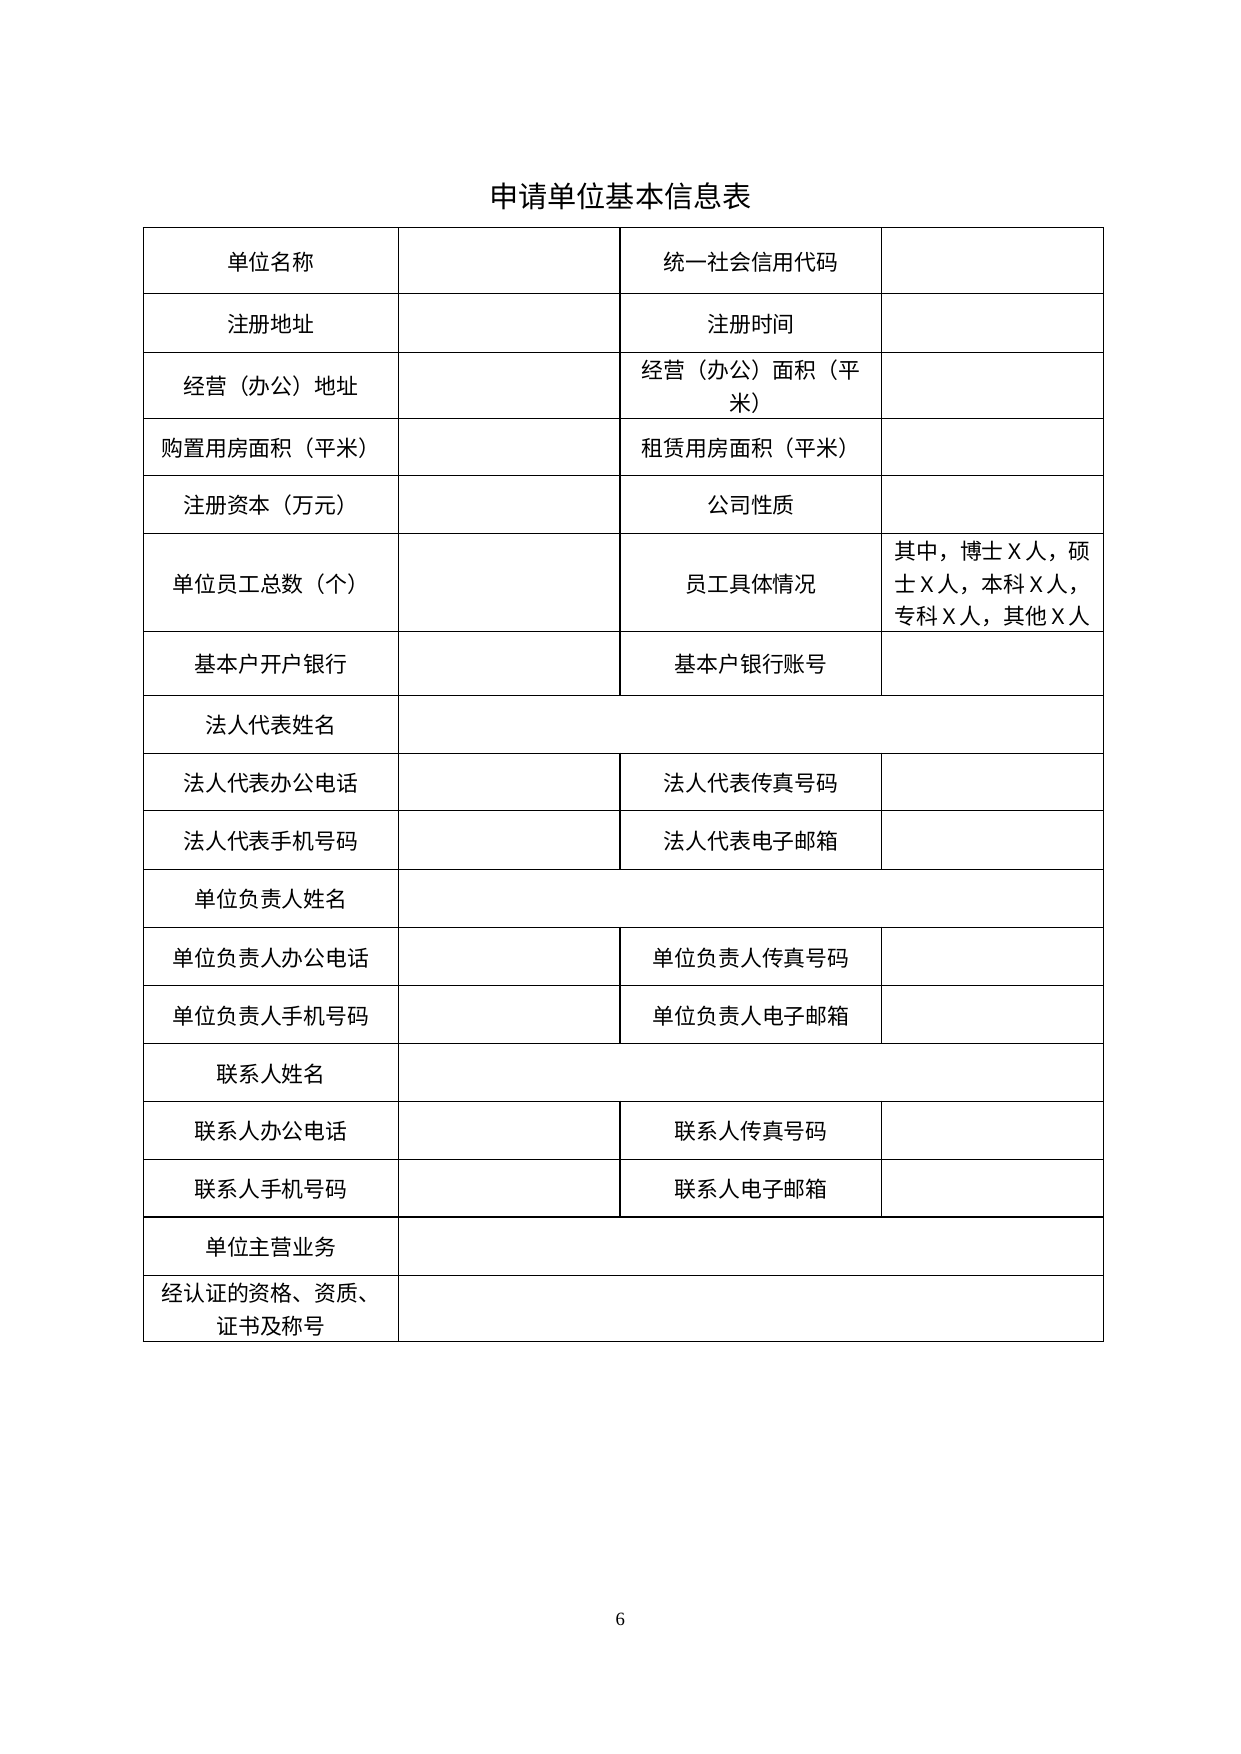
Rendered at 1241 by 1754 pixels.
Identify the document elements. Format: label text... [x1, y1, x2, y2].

table_cell [882, 1160, 1103, 1216]
table_cell 法人代表办公电话 [144, 754, 398, 810]
table_cell 联系人电子邮箱 [621, 1160, 881, 1216]
table_cell 基本户开户银行 [144, 632, 398, 694]
table_cell 法人代表手机号码 [144, 811, 398, 869]
table_cell 法人代表传真号码 [621, 754, 881, 810]
table_cell 注册资本（万元） [144, 476, 398, 533]
table_cell [399, 811, 619, 869]
table_cell [399, 754, 619, 810]
table_cell [399, 1102, 619, 1159]
table_cell [399, 476, 619, 533]
table_cell 单位负责人电子邮箱 [621, 986, 881, 1043]
text 申请单位基本信息表 [187, 162, 1053, 227]
table_cell 单位负责人传真号码 [621, 928, 881, 985]
table_cell [399, 419, 619, 475]
table_cell 经营（办公）地址 [144, 353, 398, 418]
table_cell 经认证的资格、资质、证书及称号 [144, 1276, 398, 1341]
table_header [399, 228, 619, 293]
table_cell [399, 870, 1103, 927]
table_cell 其中，博士X人，硕士X人，本科X人，专科X人，其他X人 [882, 534, 1103, 631]
table_cell [399, 294, 619, 352]
table_header 单位名称 [144, 228, 398, 293]
table_cell [399, 1044, 1103, 1101]
table_cell 租赁用房面积（平米） [621, 419, 881, 475]
table_cell [399, 1276, 1103, 1341]
table_cell [399, 353, 619, 418]
table_cell 单位负责人手机号码 [144, 986, 398, 1043]
table_cell 法人代表姓名 [144, 696, 398, 753]
table_cell [882, 419, 1103, 475]
table_cell [882, 476, 1103, 533]
table_cell 购置用房面积（平米） [144, 419, 398, 475]
table_cell 联系人办公电话 [144, 1102, 398, 1159]
table_cell [399, 986, 619, 1043]
table_cell 联系人手机号码 [144, 1160, 398, 1216]
table_cell 注册地址 [144, 294, 398, 352]
table_cell 公司性质 [621, 476, 881, 533]
table_header [882, 228, 1103, 293]
table_cell [399, 632, 619, 694]
table_cell 单位负责人办公电话 [144, 928, 398, 985]
table_cell [882, 294, 1103, 352]
table_cell 法人代表电子邮箱 [621, 811, 881, 869]
table_cell 注册时间 [621, 294, 881, 352]
table_cell 单位负责人姓名 [144, 870, 398, 927]
table_cell [399, 928, 619, 985]
table_cell [882, 353, 1103, 418]
table_cell 联系人传真号码 [621, 1102, 881, 1159]
table_cell 单位员工总数（个） [144, 534, 398, 631]
table_cell [882, 632, 1103, 694]
table_cell [399, 1218, 1103, 1275]
table_cell [399, 534, 619, 631]
table_cell 经营（办公）面积（平米） [621, 353, 881, 418]
table_cell 员工具体情况 [621, 534, 881, 631]
table_cell 基本户银行账号 [621, 632, 881, 694]
table_cell [882, 754, 1103, 810]
table_cell 联系人姓名 [144, 1044, 398, 1101]
table_cell [399, 696, 1103, 753]
table_cell [882, 928, 1103, 985]
table_cell [399, 1160, 619, 1216]
table_cell [882, 1102, 1103, 1159]
table_header 统一社会信用代码 [621, 228, 881, 293]
table_cell [882, 986, 1103, 1043]
table_cell 单位主营业务 [144, 1218, 398, 1275]
table_cell [882, 811, 1103, 869]
